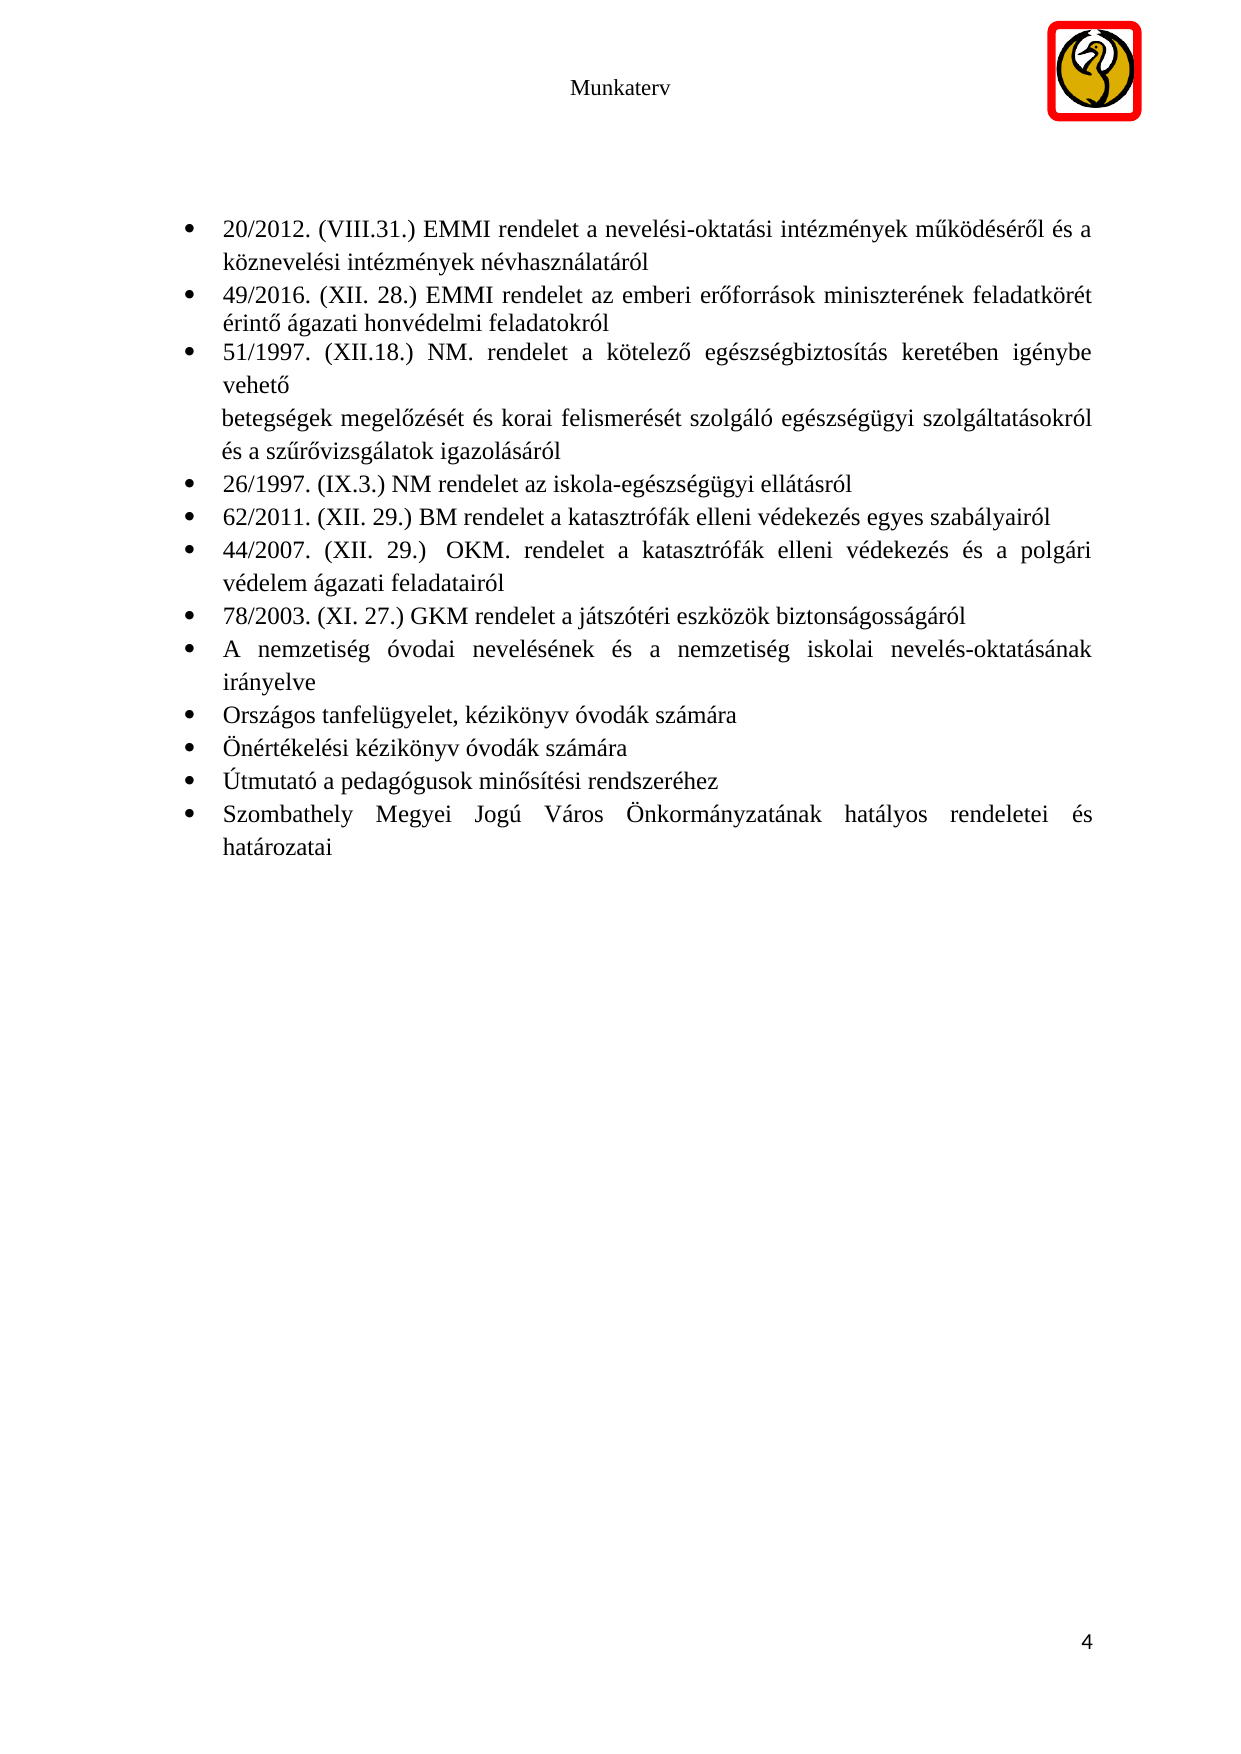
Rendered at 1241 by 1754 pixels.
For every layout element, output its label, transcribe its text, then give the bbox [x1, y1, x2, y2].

text betegségek megelőzését és korai felismerését szolgáló egészségügyi szolgáltatásokról és a szűrővizsgálatok igazolásáról [221, 403, 1093, 465]
list Országos tanfelügyelet, kézikönyv óvodák számára [185, 700, 1093, 729]
list 20/2012. (VIII.31.) EMMI rendelet a nevelési-oktatási intézmények működéséről és a köznevelési intézmények névhasználatáról [185, 214, 1093, 275]
list 78/2003. (XI. 27.) GKM rendelet a játszótéri eszközök biztonságosságáról [185, 601, 1093, 630]
list 49/2016. (XII. 28.) EMMI rendelet az emberi erőforrások miniszterének feladatkörét érintő ágazati honvédelmi feladatokról [185, 280, 1093, 337]
list 26/1997. (IX.3.) NM rendelet az iskola-egészségügyi ellátásról [185, 469, 1093, 498]
list 51/1997. (XII.18.) NM. rendelet a kötelező egészségbiztosítás keretében igénybe vehető [185, 337, 1093, 399]
list 62/2011. (XII. 29.) BM rendelet a katasztrófák elleni védekezés egyes szabályairól [185, 502, 1093, 531]
list Önértékelési kézikönyv óvodák számára [185, 733, 1093, 762]
list A nemzetiség óvodai nevelésének és a nemzetiség iskolai nevelés-oktatásának irányelve [185, 634, 1093, 696]
list 44/2007. (XII. 29.) OKM. rendelet a katasztrófák elleni védekezés és a polgári védelem ágazati feladatairól [185, 535, 1093, 597]
list Szombathely Megyei Jogú Város Önkormányzatának hatályos rendeletei és határozatai [185, 799, 1093, 861]
list Útmutató a pedagógusok minősítési rendszeréhez [185, 766, 1093, 795]
